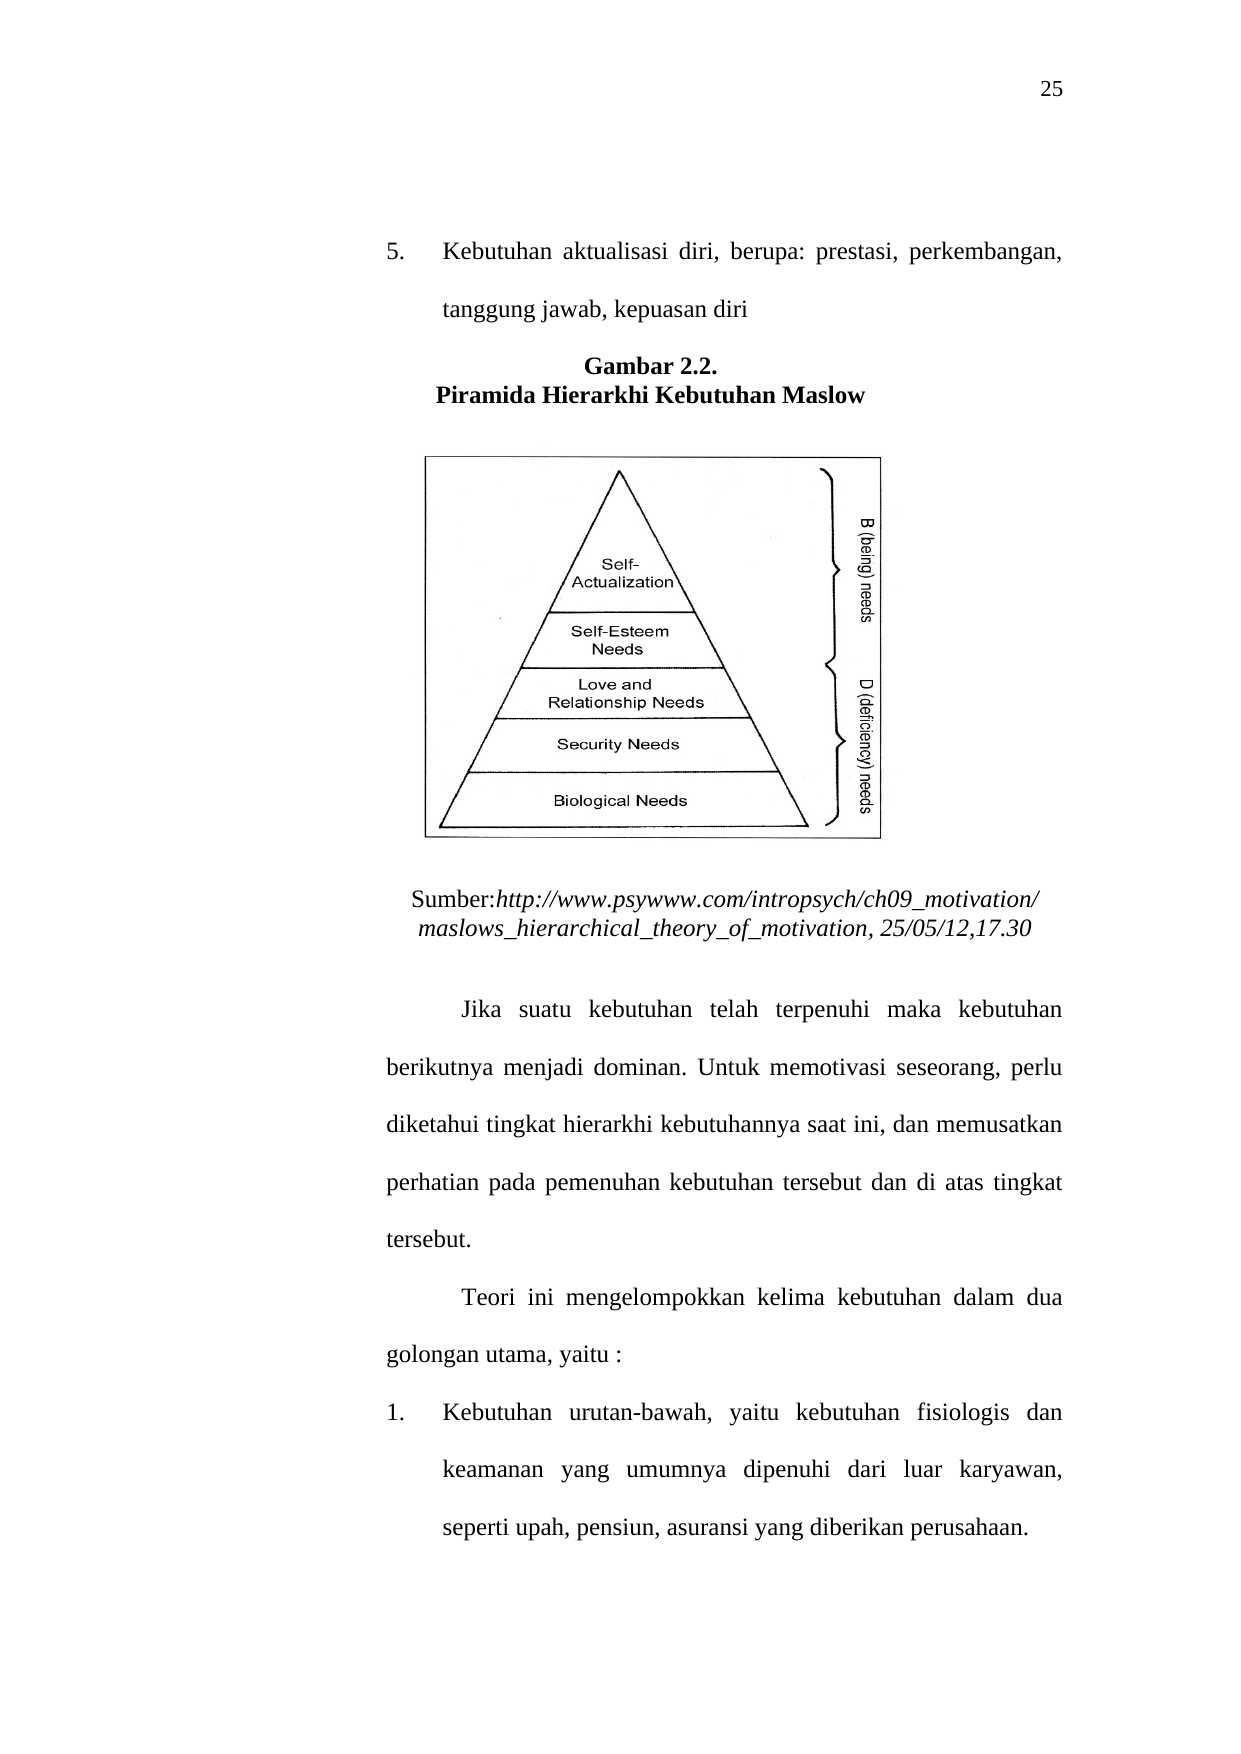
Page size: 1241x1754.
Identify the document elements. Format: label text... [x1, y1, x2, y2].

list Kebutuhan aktualisasi diri, berupa: prestasi, perkembangan, tanggung jawab, kepuasan diri [386, 236, 1063, 322]
text Sumber:http://www.psywww.com/intropsych/ch09_motivation/maslows_hierarchical_theory_of_motivation, 25/05/12,17.30 [386, 884, 1063, 942]
text Piramida Hierarkhi Kebutuhan Maslow [236, 380, 1063, 409]
text Gambar 2.2. [236, 351, 1063, 380]
picture [410, 441, 898, 848]
text Jika suatu kebutuhan telah terpenuhi maka kebutuhan berikutnya menjadi dominan. Untuk memotivasi seseorang, perlu diketahui tingkat hierarkhi kebutuhannya saat ini, dan memusatkan perhatian pada pemenuhan kebutuhan tersebut dan di atas tingkat tersebut. [386, 994, 1063, 1253]
text Teori ini mengelompokkan kelima kebutuhan dalam dua golongan utama, yaitu : [386, 1282, 1063, 1368]
list Kebutuhan urutan-bawah, yaitu kebutuhan fisiologis dan keamanan yang umumnya dipenuhi dari luar karyawan, seperti upah, pensiun, asuransi yang diberikan perusahaan. [386, 1397, 1063, 1541]
